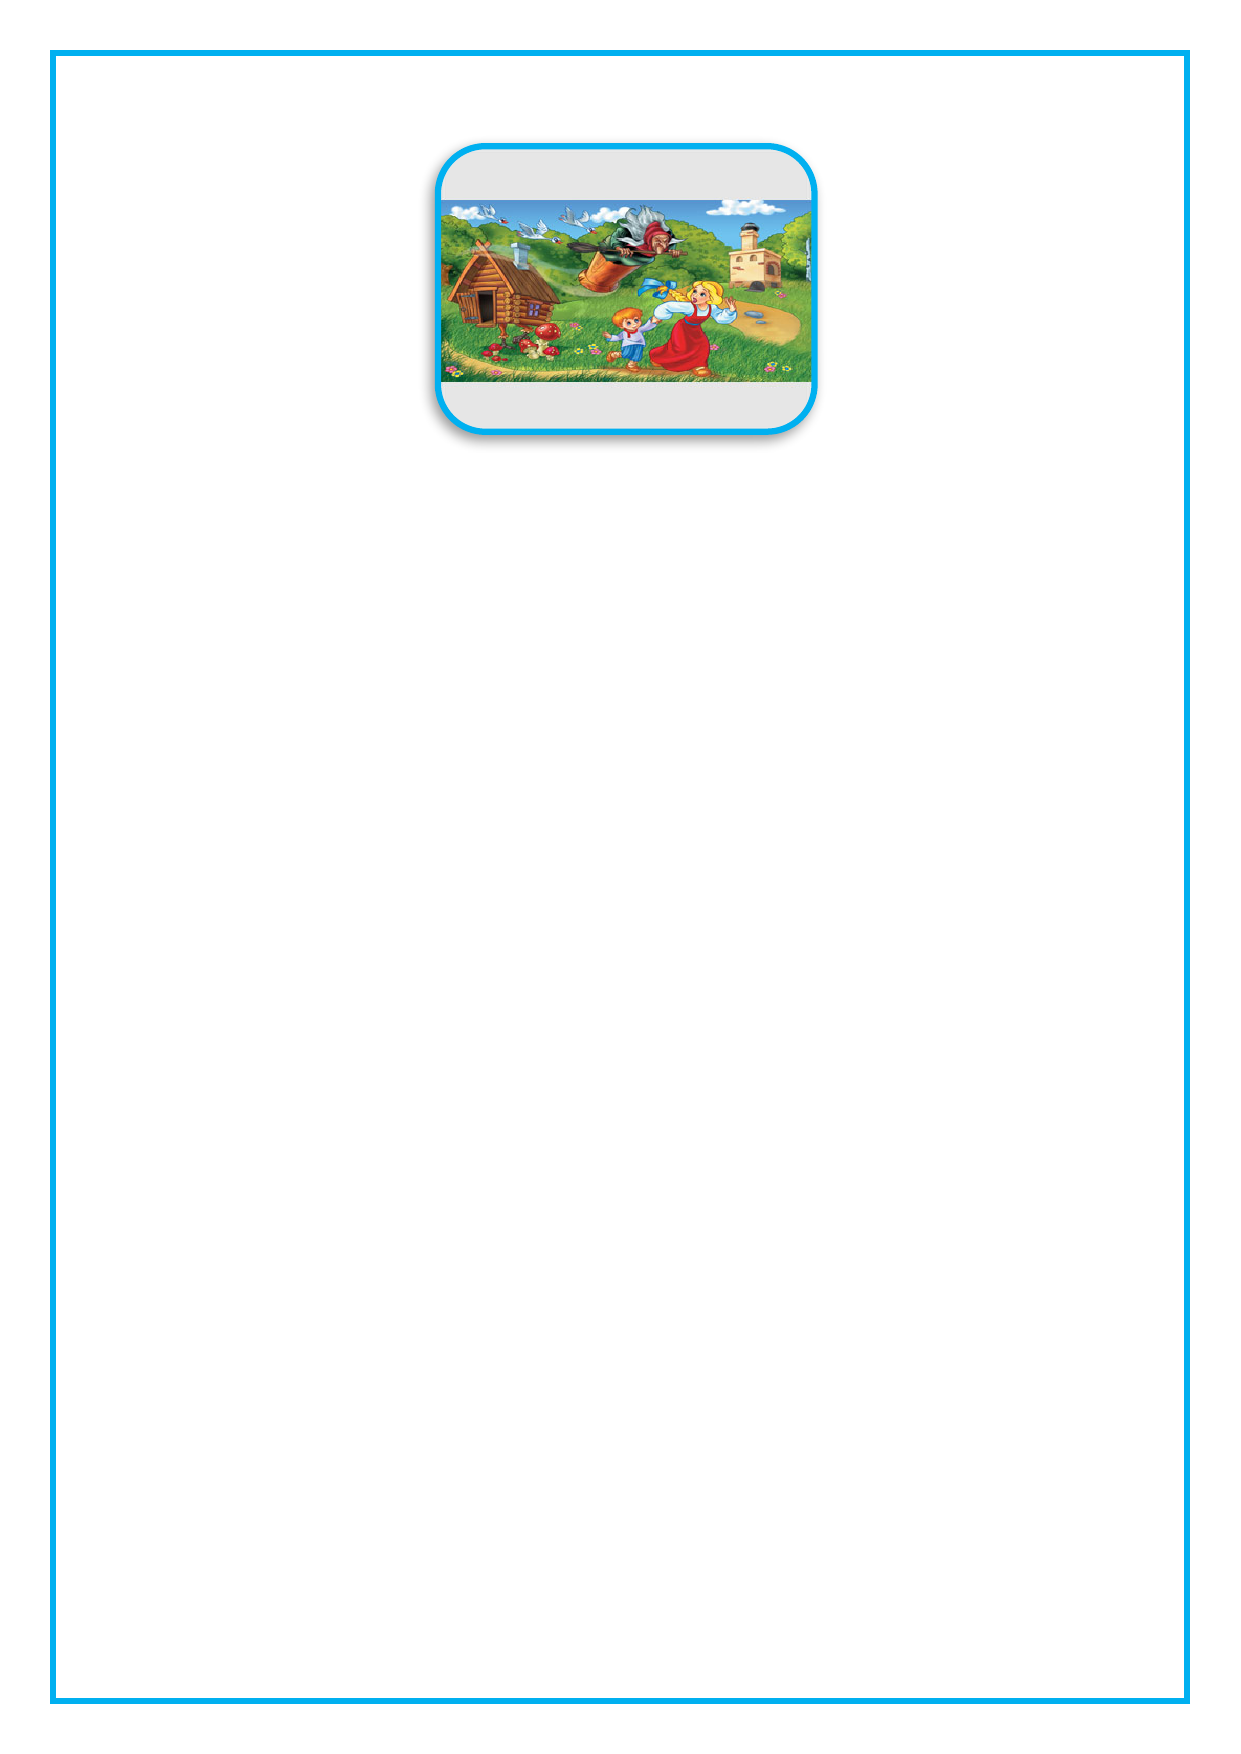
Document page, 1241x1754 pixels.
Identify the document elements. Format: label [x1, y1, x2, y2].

picture [442, 150, 811, 428]
